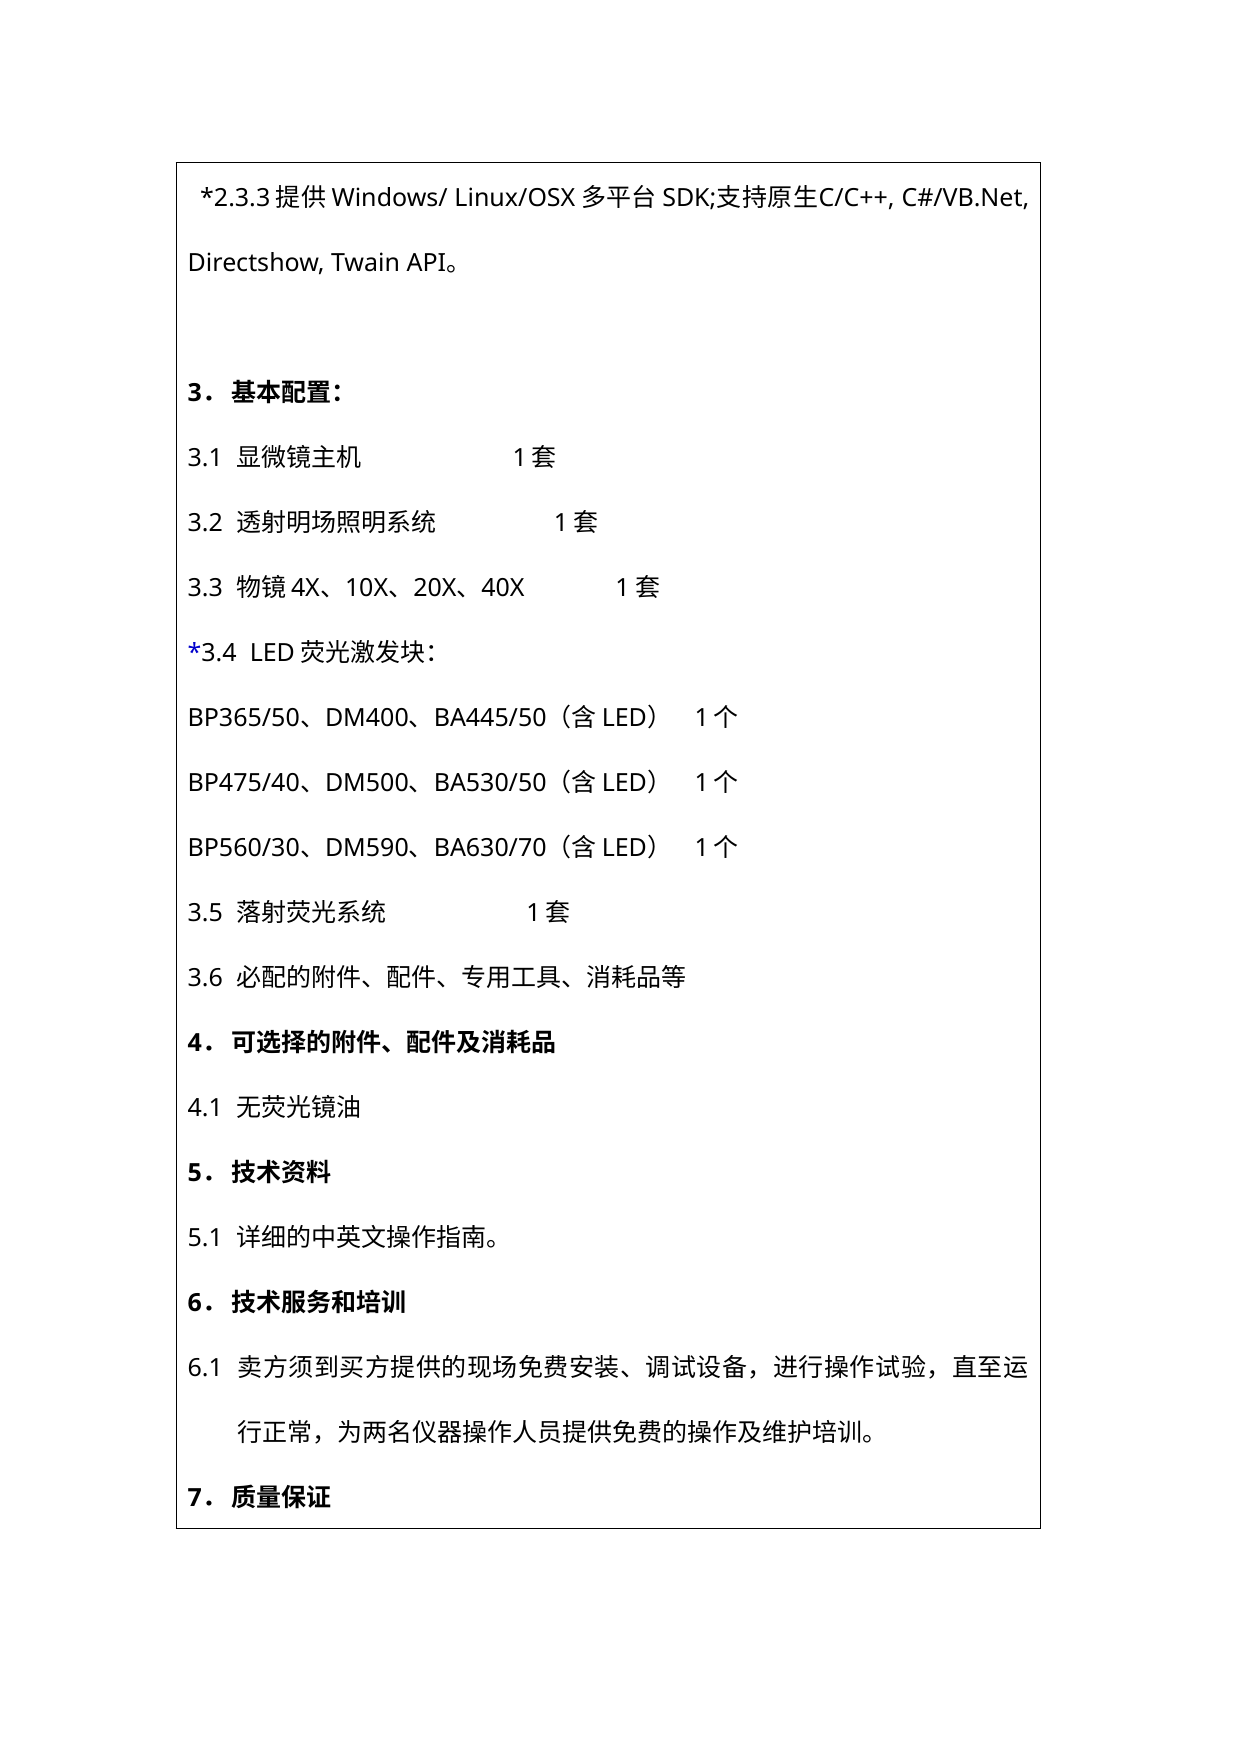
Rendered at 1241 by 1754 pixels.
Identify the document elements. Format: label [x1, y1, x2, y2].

table_cell [177, 163, 1040, 1528]
